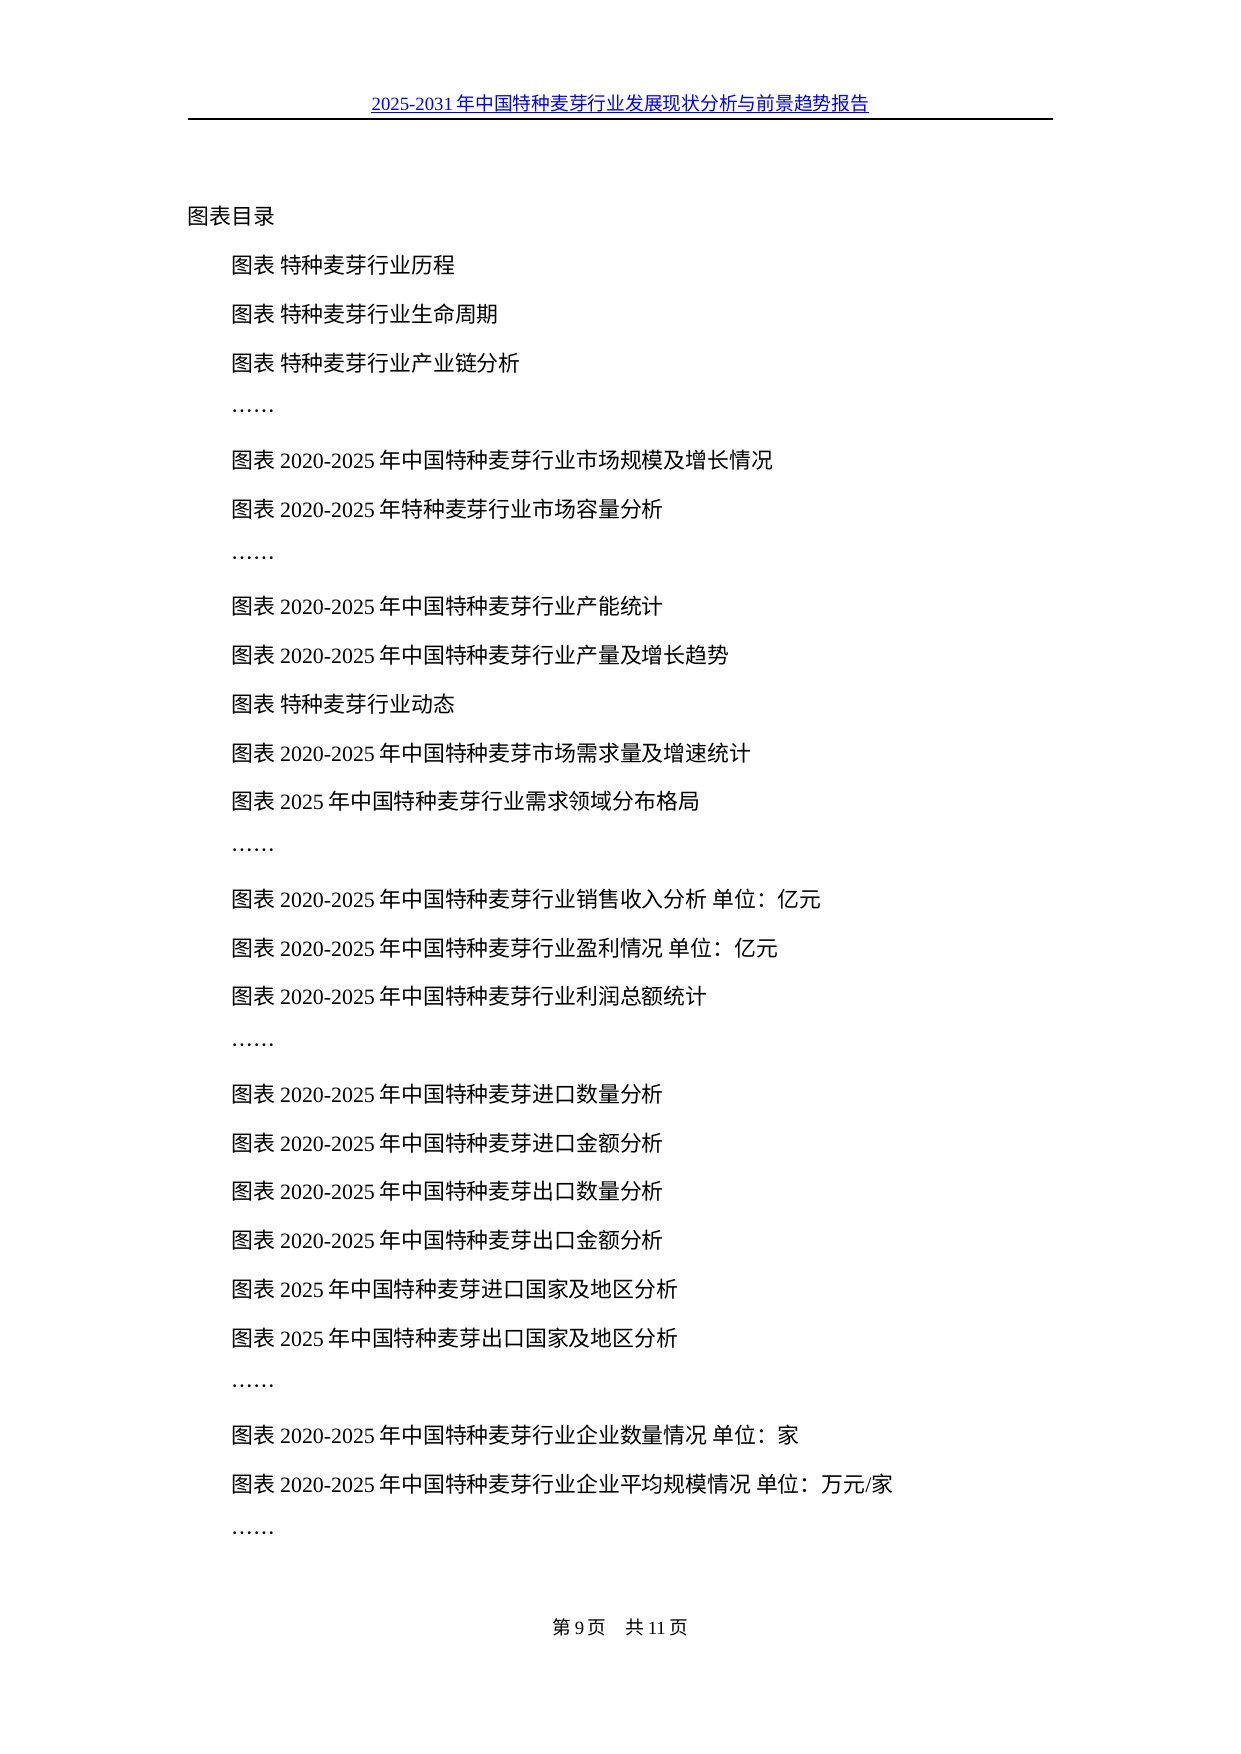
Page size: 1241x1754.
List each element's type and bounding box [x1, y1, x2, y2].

text [187, 150, 1053, 1548]
